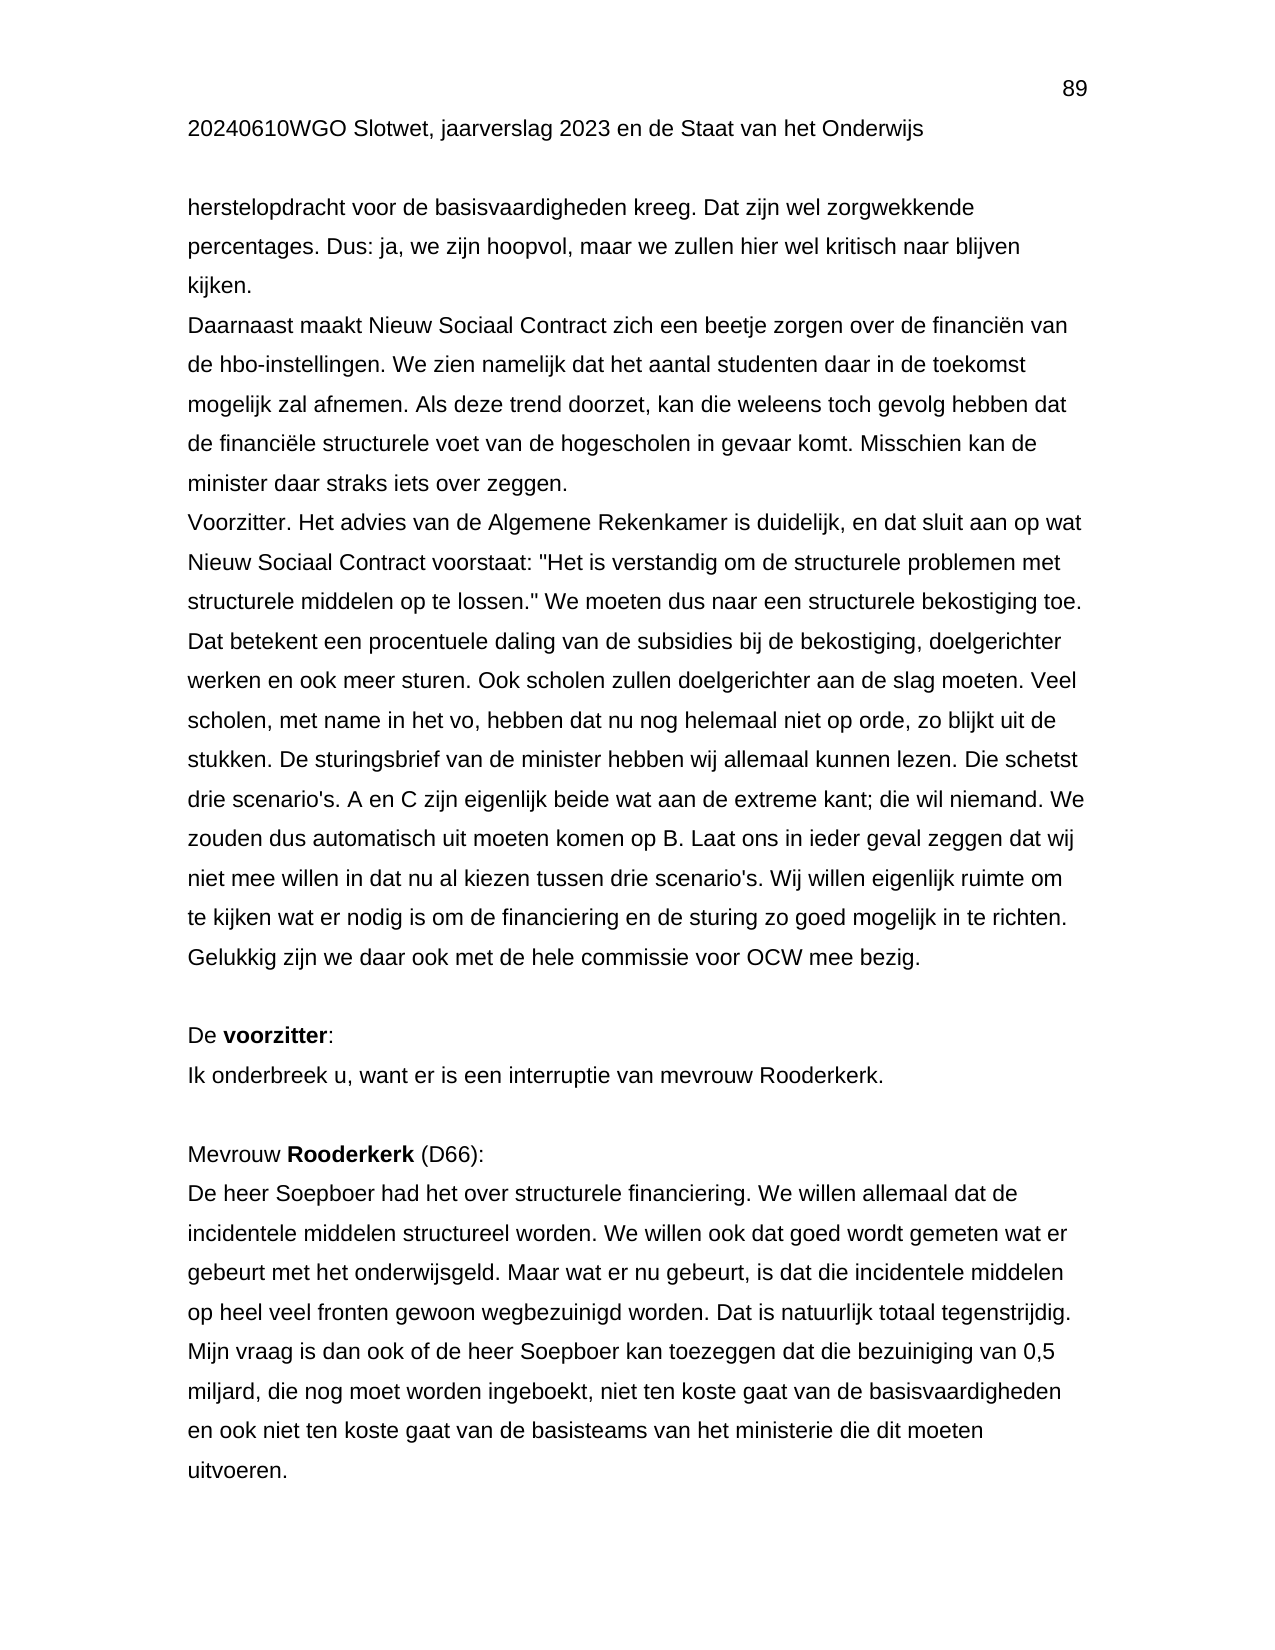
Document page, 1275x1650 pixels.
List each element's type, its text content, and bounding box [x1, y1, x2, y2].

text Voorzitter. Het advies van de Algemene Rekenkamer is duidelijk, en dat sluit aan op wat Nieuw Sociaal Contract voorstaat: "Het is verstandig om de structurele problemen met structurele middelen op te lossen." We moeten dus naar een structurele bekostiging toe. Dat betekent een procentuele daling van de subsidies bij de bekostiging, doelgerichter werken en ook meer sturen. Ook scholen zullen doelgerichter aan de slag moeten. Veel scholen, met name in het vo, hebben dat nu nog helemaal niet op orde, zo blijkt uit de stukken. De sturingsbrief van de minister hebben wij allemaal kunnen lezen. Die schetst drie scenario's. A en C zijn eigenlijk beide wat aan de extreme kant; die wil niemand. We zouden dus automatisch uit moeten komen op B. Laat ons in ieder geval zeggen dat wij niet mee willen in dat nu al kiezen tussen drie scenario's. Wij willen eigenlijk ruimte om te kijken wat er nodig is om de financiering en de sturing zo goed mogelijk in te richten. Gelukkig zijn we daar ook met de hele commissie voor OCW mee bezig. [187, 509, 1087, 970]
text Daarnaast maakt Nieuw Sociaal Contract zich een beetje zorgen over de financiën van de hbo-instellingen. We zien namelijk dat het aantal studenten daar in de toekomst mogelijk zal afnemen. Als deze trend doorzet, kan die weleens toch gevolg hebben dat de financiële structurele voet van de hogescholen in gevaar komt. Misschien kan de minister daar straks iets over zeggen. [187, 312, 1087, 496]
text Mevrouw Rooderkerk (D66): [187, 1141, 1087, 1167]
text Ik onderbreek u, want er is een interruptie van mevrouw Rooderkerk. [187, 1062, 1087, 1088]
text De voorzitter: [187, 1022, 1087, 1049]
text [187, 193, 1087, 299]
text De heer Soepboer had het over structurele financiering. We willen allemaal dat de incidentele middelen structureel worden. We willen ook dat goed wordt gemeten wat er gebeurt met het onderwijsgeld. Maar wat er nu gebeurt, is dat die incidentele middelen op heel veel fronten gewoon wegbezuinigd worden. Dat is natuurlijk totaal tegenstrijdig. Mijn vraag is dan ook of de heer Soepboer kan toezeggen dat die bezuiniging van 0,5 miljard, die nog moet worden ingeboekt, niet ten koste gaat van de basisvaardigheden en ook niet ten koste gaat van de basisteams van het ministerie die dit moeten uitvoeren. [187, 1180, 1087, 1483]
